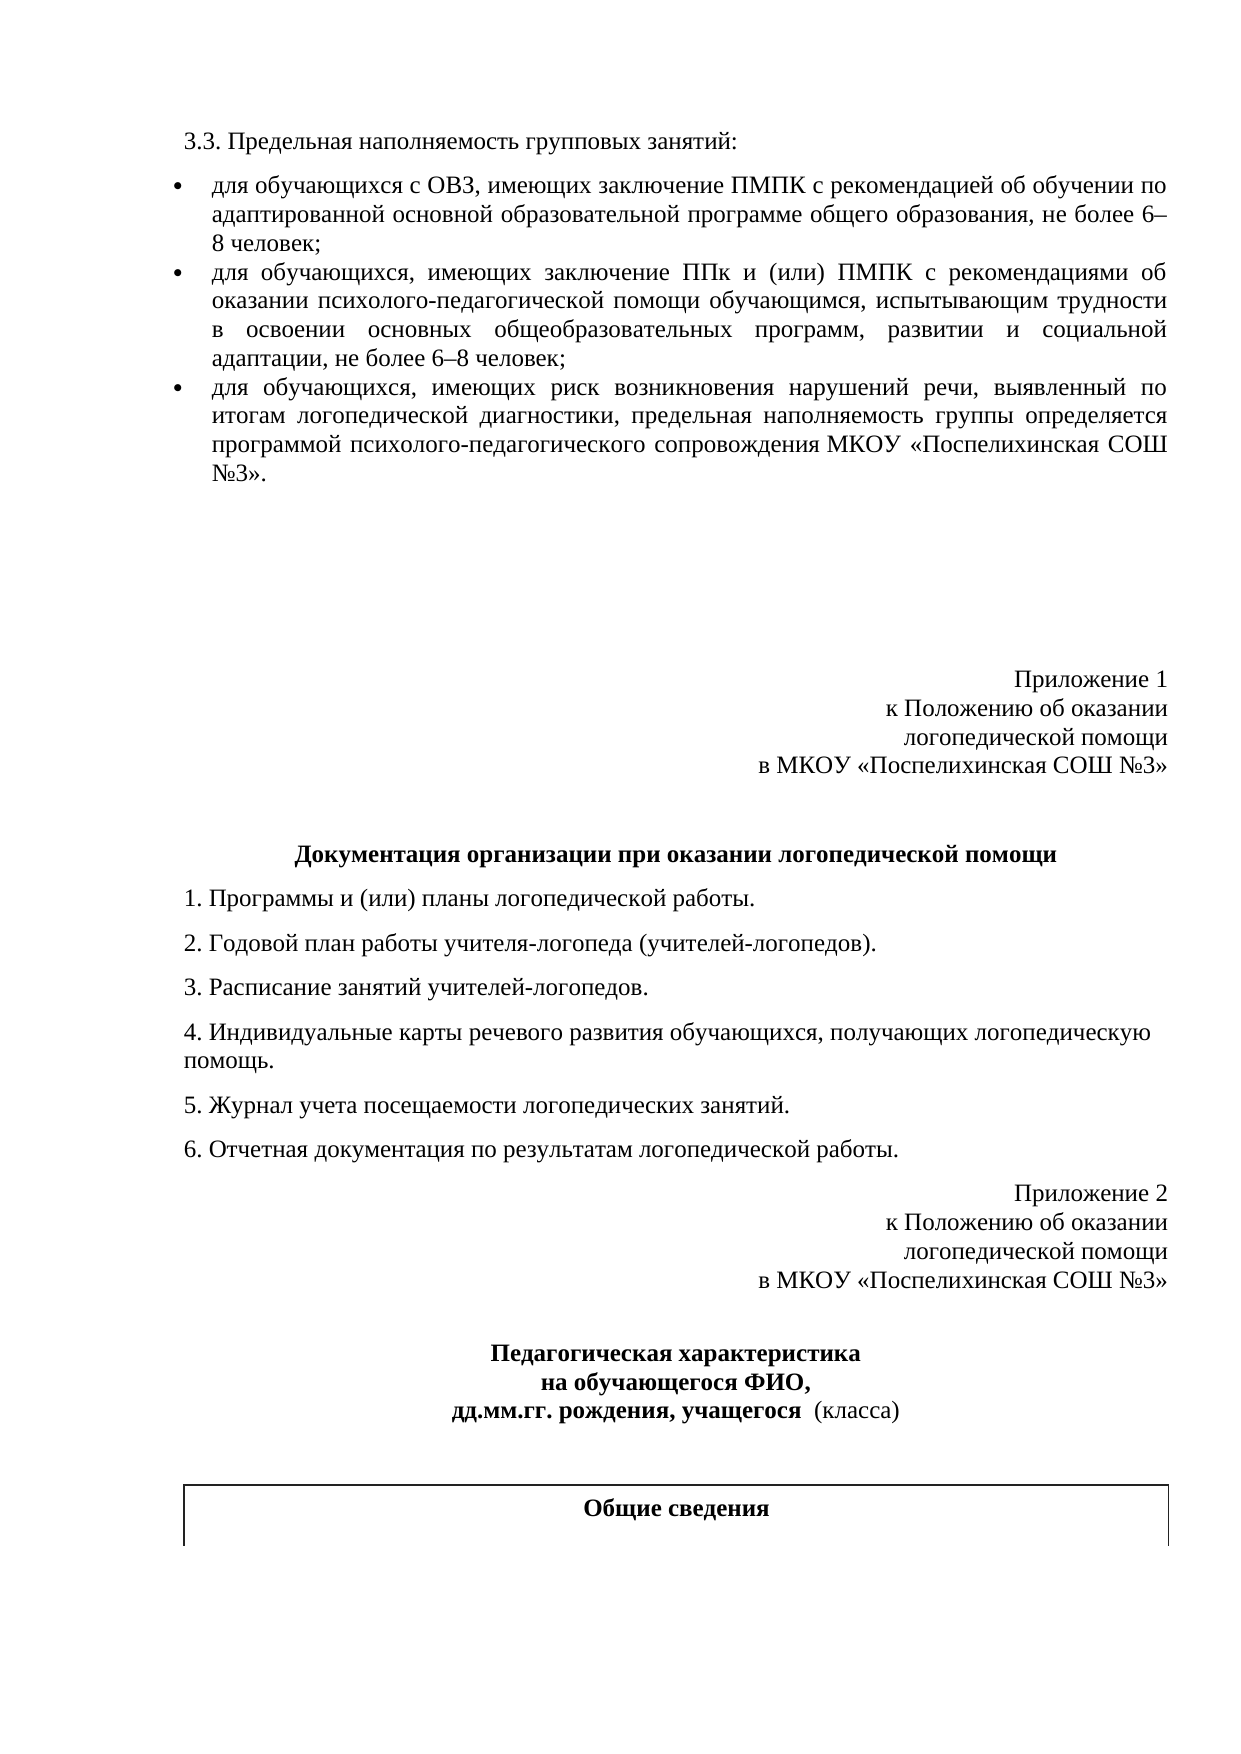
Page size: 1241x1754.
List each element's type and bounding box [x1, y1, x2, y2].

table_header [176, 118, 1176, 1432]
table_cell [176, 1432, 1176, 1553]
